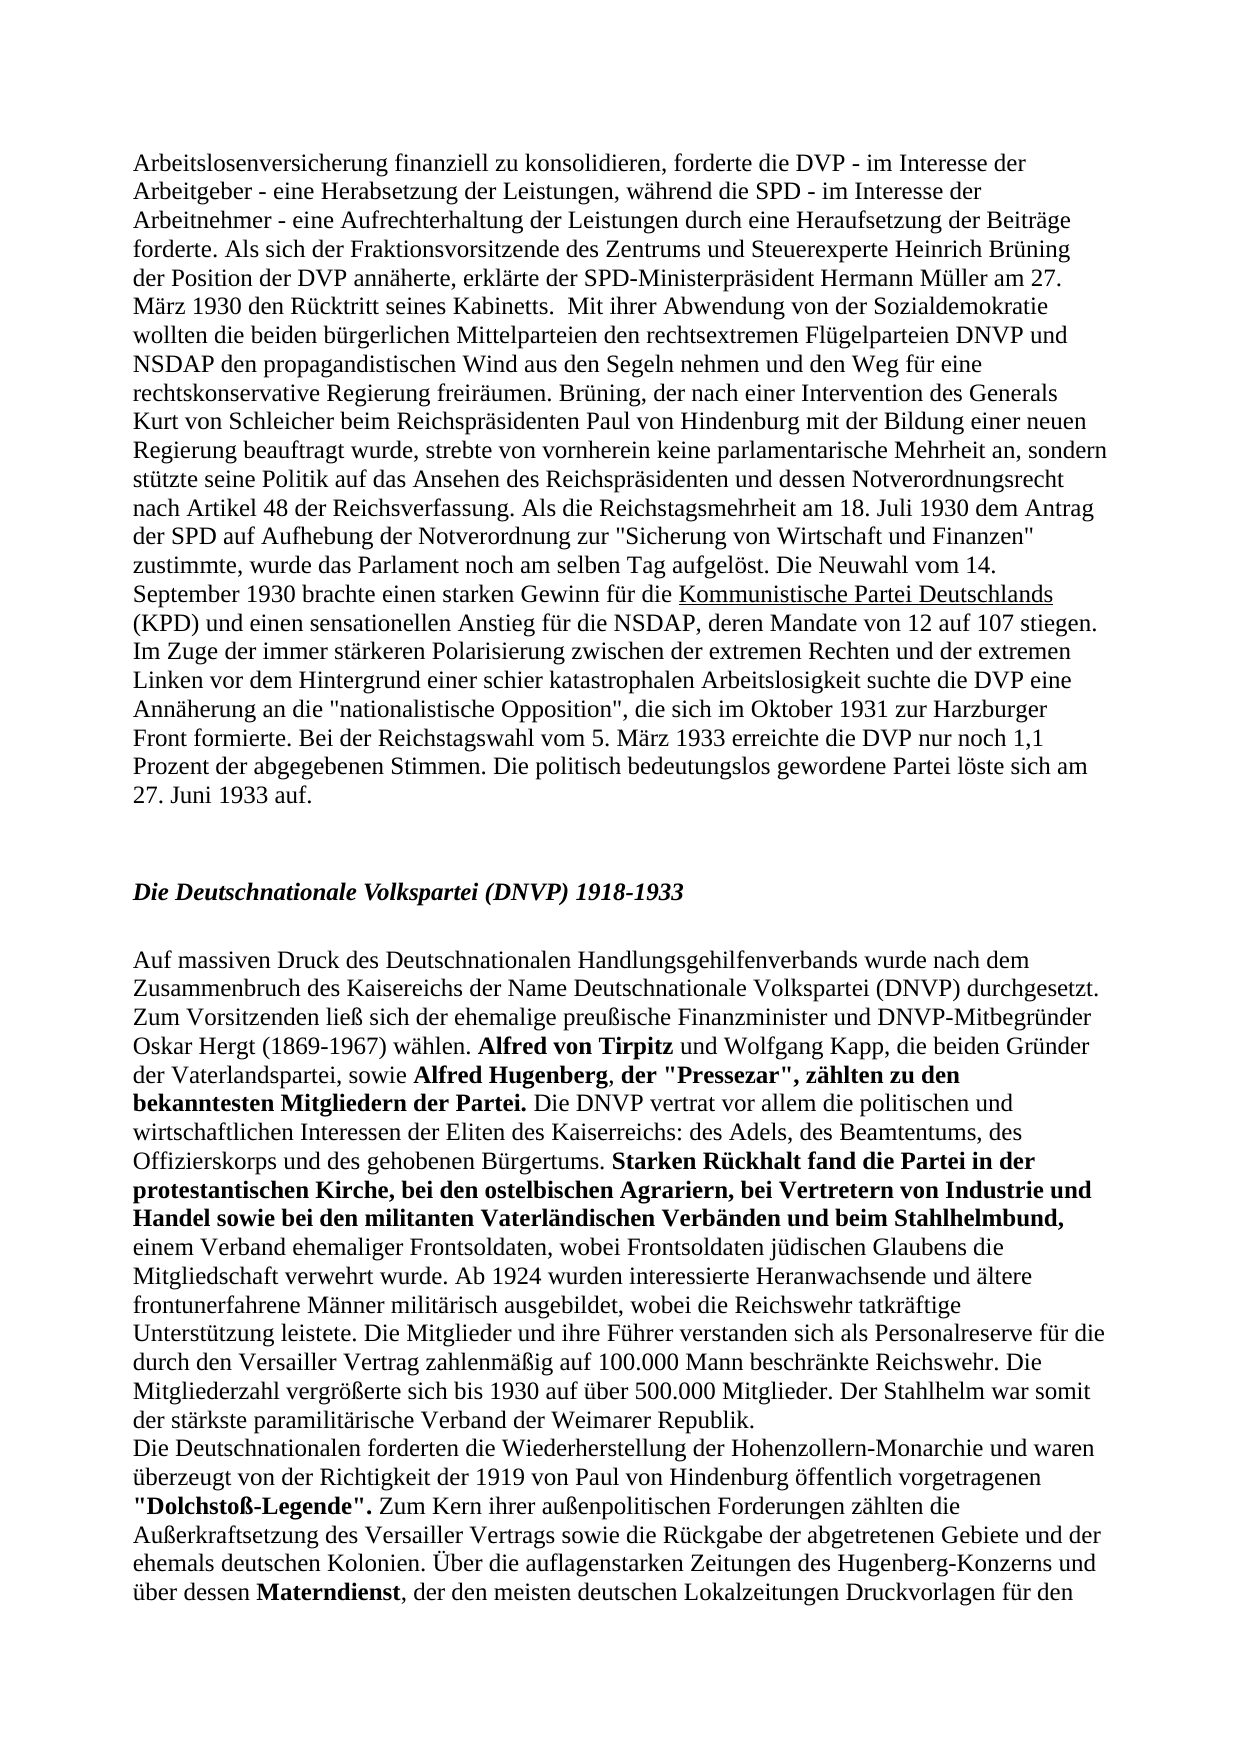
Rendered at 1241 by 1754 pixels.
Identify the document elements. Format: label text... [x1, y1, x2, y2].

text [133, 148, 1108, 636]
text Im Zuge der immer stärkeren Polarisierung zwischen der extremen Rechten und der extremen Linken vor dem Hintergrund einer schier katastrophalen Arbeitslosigkeit suchte die DVP eine Annäherung an die "nationalistische Opposition", die sich im Oktober 1931 zur Harzburger Front formierte. Bei der Reichstagswahl vom 5. März 1933 erreichte die DVP nur noch 1,1 Prozent der abgegebenen Stimmen. Die politisch bedeutungslos gewordene Partei löste sich am 27. Juni 1933 auf. [133, 636, 1108, 809]
text Auf massiven Druck des Deutschnationalen Handlungsgehilfenverbands wurde nach dem Zusammenbruch des Kaisereichs der Name Deutschnationale Volkspartei (DNVP) durchgesetzt. Zum Vorsitzenden ließ sich der ehemalige preußische Finanzminister und DNVP-Mitbegründer Oskar Hergt (1869-1967) wählen. Alfred von Tirpitz und Wolfgang Kapp, die beiden Gründer der Vaterlandspartei, sowie Alfred Hugenberg, der "Pressezar", zählten zu den bekanntesten Mitgliedern der Partei. Die DNVP vertrat vor allem die politischen und wirtschaftlichen Interessen der Eliten des Kaiserreichs: des Adels, des Beamtentums, des Offizierskorps und des gehobenen Bürgertums. Starken Rückhalt fand die Partei in der protestantischen Kirche, bei den ostelbischen Agrariern, bei Vertretern von Industrie und Handel sowie bei den militanten Vaterländischen Verbänden und beim Stahlhelmbund, einem Verband ehemaliger Frontsoldaten, wobei Frontsoldaten jüdischen Glaubens die Mitgliedschaft verwehrt wurde. Ab 1924 wurden interessierte Heranwachsende und ältere frontunerfahrene Männer militärisch ausgebildet, wobei die Reichswehr tatkräftige Unterstützung leistete. Die Mitglieder und ihre Führer verstanden sich als Personalreserve für die durch den Versailler Vertrag zahlenmäßig auf 100.000 Mann beschränkte Reichswehr. Die Mitgliederzahl vergrößerte sich bis 1930 auf über 500.000 Mitglieder. Der Stahlhelm war somit der stärkste paramilitärische Verband der Weimarer Republik. [133, 916, 1108, 1433]
text Die Deutschnationale Volkspartei (DNVP) 1918-1933 [133, 877, 1108, 906]
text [133, 1433, 1108, 1606]
